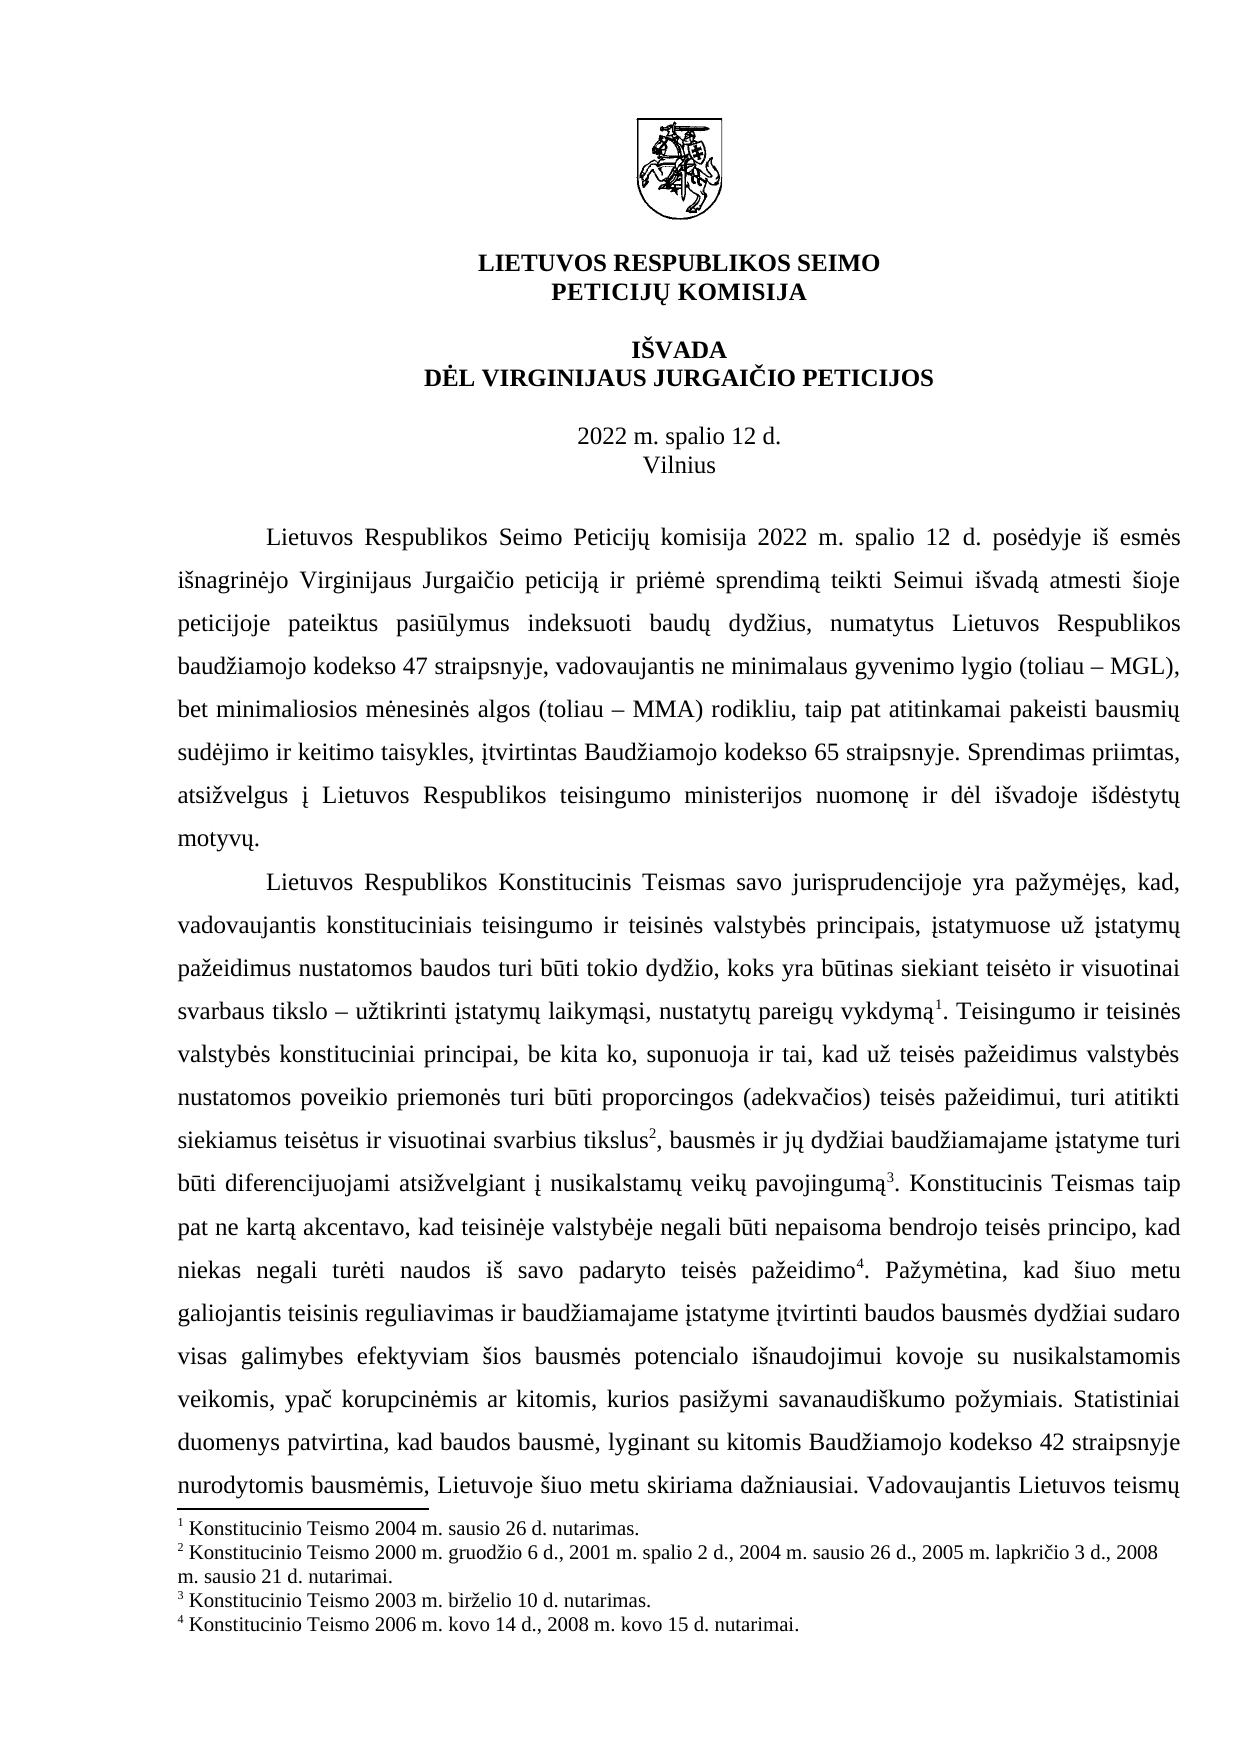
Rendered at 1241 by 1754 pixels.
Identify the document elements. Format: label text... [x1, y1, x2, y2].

text IŠVADA [177, 335, 1181, 363]
picture [636, 118, 723, 220]
text Lietuvos Respublikos Seimo Peticijų komisija 2022 m. spalio 12 d. posėdyje iš esmės išnagrinėjo Virginijaus Jurgaičio peticiją ir priėmė sprendimą teikti Seimui išvadą atmesti šioje peticijoje pateiktus pasiūlymus indeksuoti baudų dydžius, numatytus Lietuvos Respublikos baudžiamojo kodekso 47 straipsnyje, vadovaujantis ne minimalaus gyvenimo lygio (toliau – MGL), bet minimaliosios mėnesinės algos (toliau – MMA) rodikliu, taip pat atitinkamai pakeisti bausmių sudėjimo ir keitimo taisykles, įtvirtintas Baudžiamojo kodekso 65 straipsnyje. Sprendimas priimtas, atsižvelgus į Lietuvos Respublikos teisingumo ministerijos nuomonę ir dėl išvadoje išdėstytų motyvų. [177, 522, 1181, 852]
text 2022 m. spalio 12 d. [177, 421, 1181, 450]
text Vilnius [177, 450, 1181, 478]
text LIETUVOS RESPUBLIKOS SEIMO [177, 248, 1181, 277]
text PETICIJŲ KOMISIJA [177, 277, 1181, 306]
text DĖL VIRGINIJAUS JURGAIČIO PETICIJOS [177, 363, 1181, 392]
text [177, 867, 1181, 1499]
